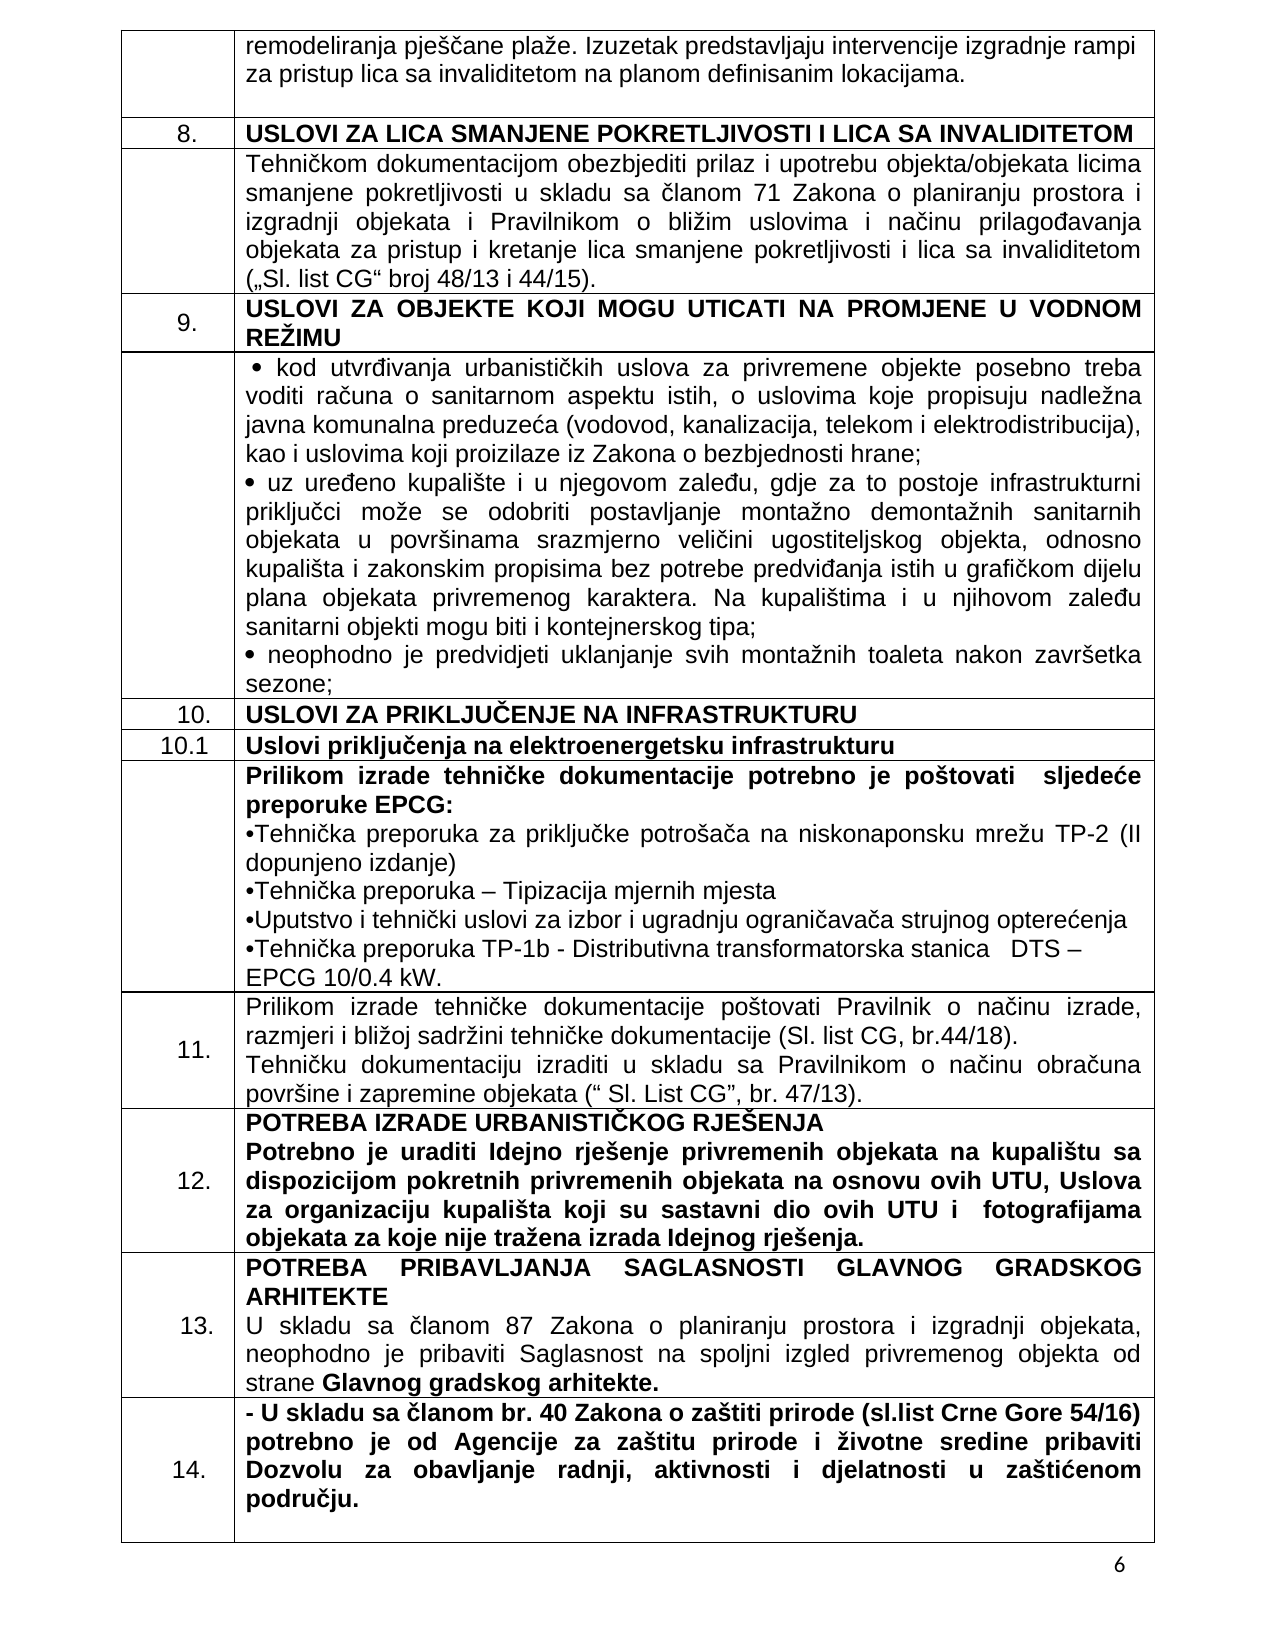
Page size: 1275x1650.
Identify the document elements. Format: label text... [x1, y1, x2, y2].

table_cell 12. [122, 1109, 234, 1252]
table_cell 14. [122, 1398, 234, 1542]
table_cell [122, 353, 234, 698]
table_cell USLOVI ZA LICA SMANJENE POKRETLJIVOSTI I LICA SA INVALIDITETOM [235, 118, 1154, 148]
table_cell 9. [122, 294, 234, 351]
table_cell - U skladu sa članom br. 40 Zakona o zaštiti prirode (sl.list Crne Gore 54/16) potrebno je od Agencije za zaštitu prirode i životne sredine pribaviti Dozvolu za obavljanje radnji, aktivnosti i djelatnosti u zaštićenom području. [235, 1398, 1154, 1542]
table_cell [122, 149, 234, 293]
table_cell Uslovi priključenja na elektroenergetsku infrastrukturu [235, 730, 1154, 760]
table_cell 10. [122, 699, 234, 729]
table_cell Tehničkom dokumentacijom obezbjediti prilaz i upotrebu objekta/objekata licima smanjene pokretljivosti u skladu sa članom 71 Zakona o planiranju prostora i izgradnji objekata i Pravilnikom o bližim uslovima i načinu prilagođavanja objekata za pristup i kretanje lica smanjene pokretljivosti i lica sa invaliditetom („Sl. list CG“ broj 48/13 i 44/15). [235, 149, 1154, 293]
table_cell 11. [122, 993, 234, 1107]
table_cell kod utvrđivanja urbanističkih uslova za privremene objekte posebno treba voditi računa o sanitarnom aspektu istih, o uslovima koje propisuju nadležna javna komunalna preduzeća (vodovod, kanalizacija, telekom i elektrodistribucija), kao i uslovima koji proizilaze iz Zakona o bezbjednosti hrane; uz uređeno kupalište i u njegovom zaleđu, gdje za to postoje infrastrukturni priključci može se odobriti postavljanje montažno demontažnih sanitarnih objekata u površinama srazmjerno veličini ugostiteljskog objekta, odnosno kupališta i zakonskim propisima bez potrebe predviđanja istih u grafičkom dijelu plana objekata privremenog karaktera. Na kupalištima i u njihovom zaleđu sanitarni objekti mogu biti i kontejnerskog tipa; neophodno je predvidjeti uklanjanje svih montažnih toaleta nakon završetka sezone; [235, 353, 1154, 698]
table_cell USLOVI ZA OBJEKTE KOJI MOGU UTICATI NA PROMJENE U VODNOM REŽIMU [235, 294, 1154, 351]
table_cell [122, 31, 234, 117]
table_cell POTREBA PRIBAVLJANJA SAGLASNOSTI GLAVNOG GRADSKOG ARHITEKTE U skladu sa članom 87 Zakona o planiranju prostora i izgradnji objekata, neophodno je pribaviti Saglasnost na spoljni izgled privremenog objekta od strane Glavnog gradskog arhitekte. [235, 1253, 1154, 1397]
table_cell Prilikom izrade tehničke dokumentacije poštovati Pravilnik o načinu izrade, razmjeri i bližoj sadržini tehničke dokumentacije (Sl. list CG, br.44/18). Tehničku dokumentaciju izraditi u skladu sa Pravilnikom o načinu obračuna površine i zapremine objekata (“ Sl. List CG”, br. 47/13). [235, 993, 1154, 1107]
table_cell [122, 761, 234, 991]
table_cell 13. [122, 1253, 234, 1397]
table_cell 8. [122, 118, 234, 148]
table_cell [235, 31, 1154, 117]
table_cell Prilikom izrade tehničke dokumentacije potrebno je poštovati sljedeće preporuke EPCG: •Tehnička preporuka za priključke potrošača na niskonaponsku mrežu TP-2 (II dopunjeno izdanje) •Tehnička preporuka – Tipizacija mjernih mjesta •Uputstvo i tehnički uslovi za izbor i ugradnju ograničavača strujnog opterećenja •Tehnička preporuka TP-1b - Distributivna transformatorska stanica DTS – EPCG 10/0.4 kW. [235, 761, 1154, 991]
table_cell 10.1 [122, 730, 234, 760]
table_cell POTREBA IZRADE URBANISTIČKOG RJEŠENJA Potrebno je uraditi Idejno rješenje privremenih objekata na kupalištu sa dispozicijom pokretnih privremenih objekata na osnovu ovih UTU, Uslova za organizaciju kupališta koji su sastavni dio ovih UTU i fotografijama objekata za koje nije tražena izrada Idejnog rješenja. [235, 1109, 1154, 1252]
table_cell USLOVI ZA PRIKLJUČENJE NA INFRASTRUKTURU [235, 699, 1154, 729]
